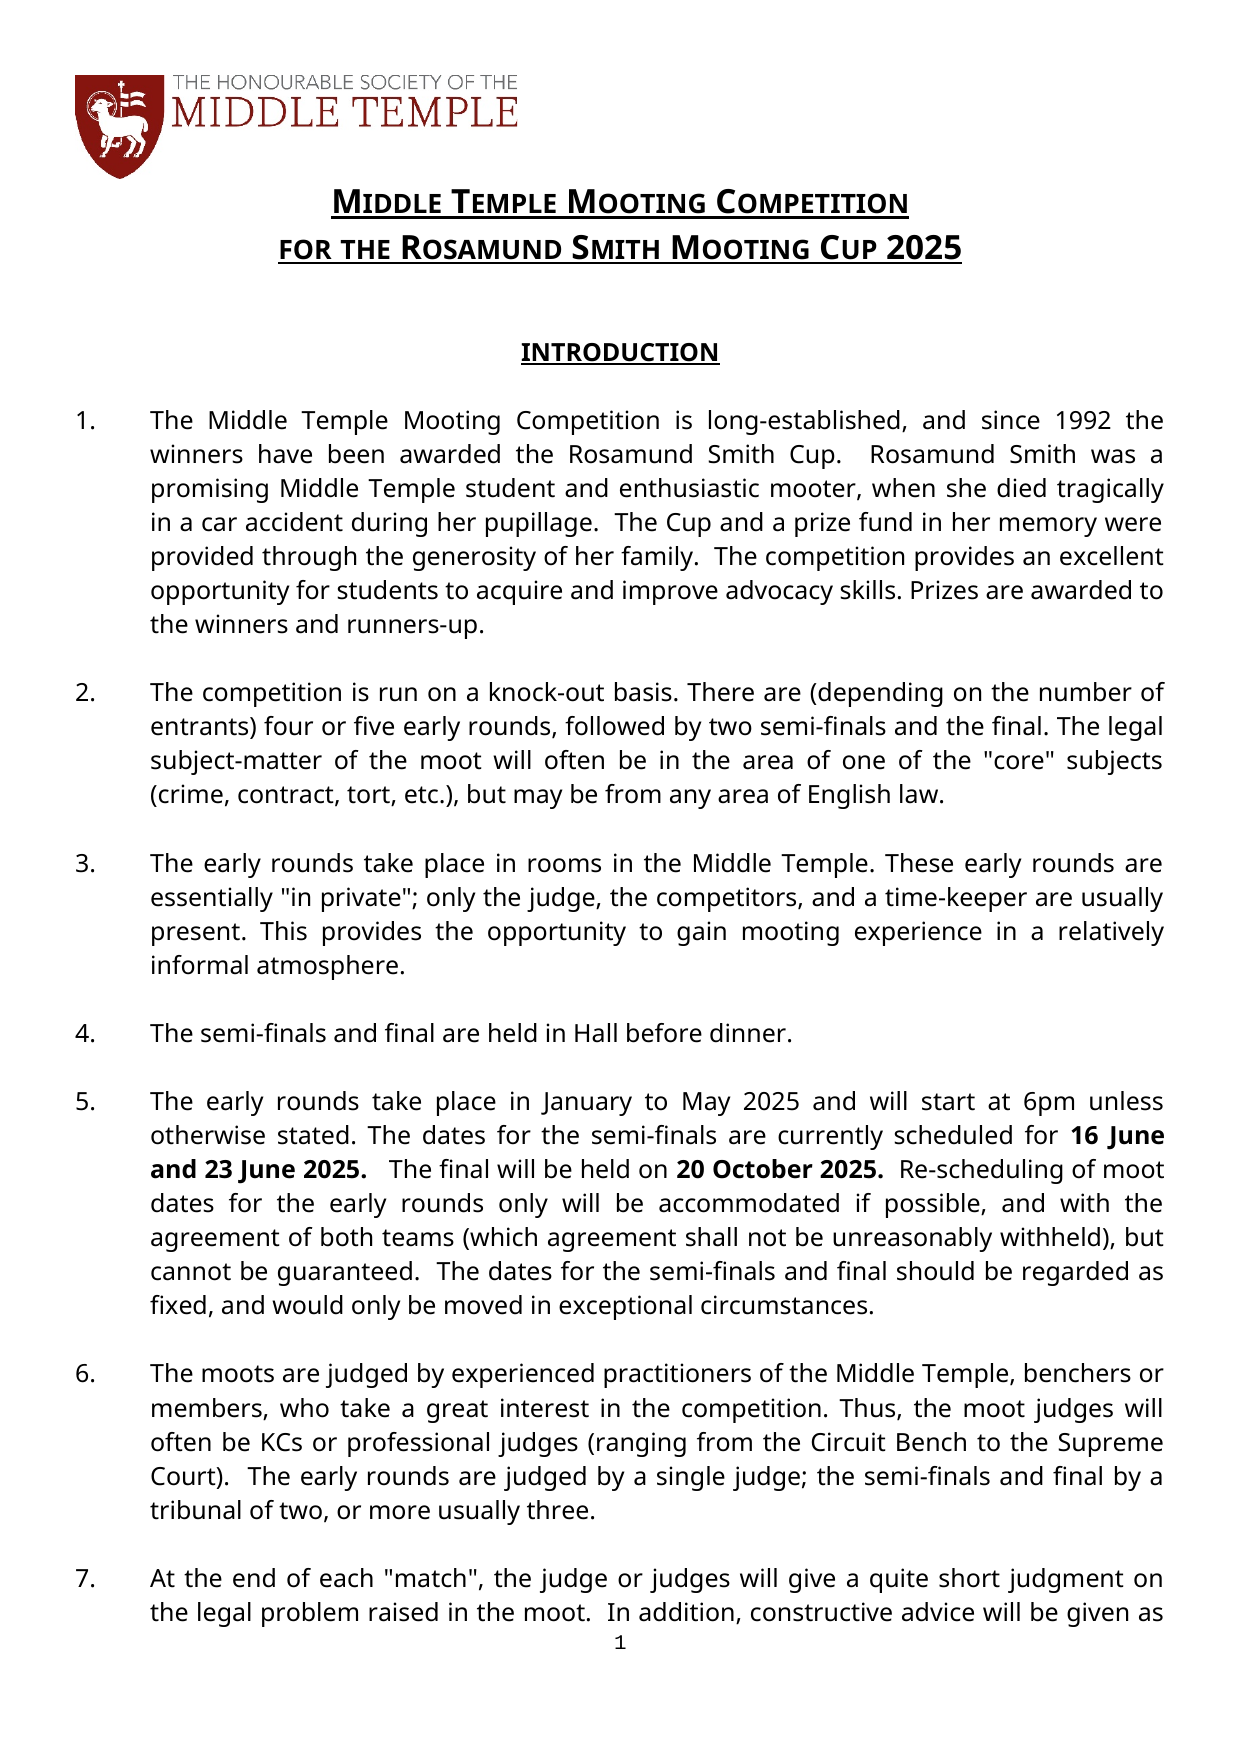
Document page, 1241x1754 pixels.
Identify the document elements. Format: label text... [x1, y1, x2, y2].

text 1. The Middle Temple Mooting Competition is long-established, and since 1992 the winners have been awarded the Rosamund Smith Cup. Rosamund Smith was a promising Middle Temple student and enthusiastic mooter, when she died tragically in a car accident during her pupillage. The Cup and a prize fund in her memory were provided through the generosity of her family. The competition provides an excellent opportunity for students to acquire and improve advocacy skills. Prizes are awarded to the winners and runners-up. [75, 402, 1165, 641]
text 4. The semi-finals and final are held in Hall before dinner. [75, 1016, 1165, 1049]
text 3. The early rounds take place in rooms in the Middle Temple. These early rounds are essentially "in private"; only the judge, the competitors, and a time-keeper are usually present. This provides the opportunity to gain mooting experience in a relatively informal atmosphere. [75, 845, 1165, 981]
text 5. The early rounds take place in January to May 2025 and will start at 6pm unless otherwise stated. The dates for the semi-finals are currently scheduled for 16 June and 23 June 2025. The final will be held on 20 October 2025. Re-scheduling of moot dates for the early rounds only will be accommodated if possible, and with the agreement of both teams (which agreement shall not be unreasonably withheld), but cannot be guaranteed. The dates for the semi-finals and final should be regarded as fixed, and would only be moved in exceptional circumstances. [75, 1084, 1165, 1322]
text 6. The moots are judged by experienced practitioners of the Middle Temple, benchers or members, who take a great interest in the competition. Thus, the moot judges will often be KCs or professional judges (ranging from the Circuit Bench to the Supreme Court). The early rounds are judged by a single judge; the semi-finals and final by a tribunal of two, or more usually three. [75, 1356, 1165, 1526]
text Middle Temple Mooting Competition [75, 178, 1165, 223]
picture [75, 75, 518, 179]
text for the Rosamund Smith Mooting Cup 2025 [75, 223, 1165, 269]
text 2. The competition is run on a knock-out basis. There are (depending on the number of entrants) four or five early rounds, followed by two semi-finals and the final. The legal subject-matter of the moot will often be in the area of one of the "core" subjects (crime, contract, tort, etc.), but may be from any area of English law. [75, 675, 1165, 811]
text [75, 1561, 1165, 1629]
subtitle INTRODUCTION [75, 334, 1165, 368]
